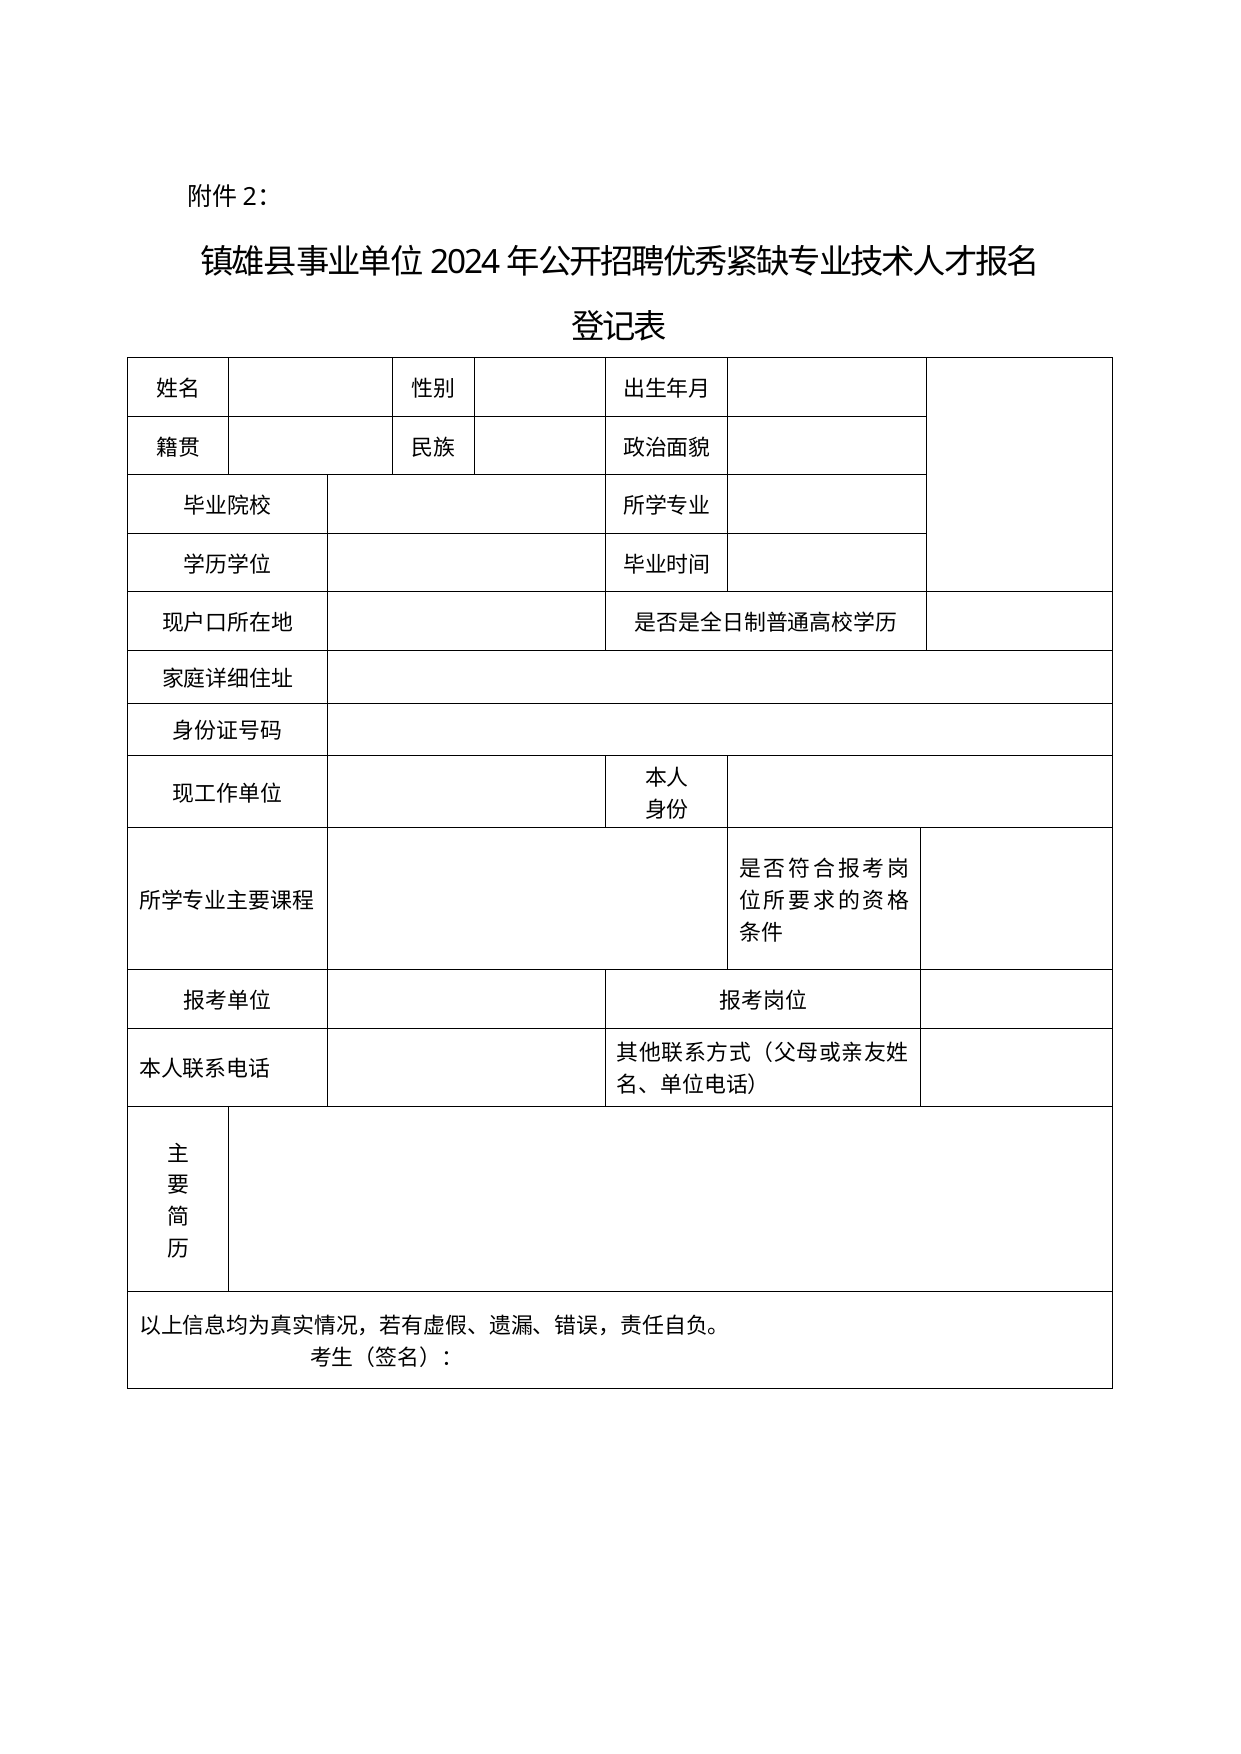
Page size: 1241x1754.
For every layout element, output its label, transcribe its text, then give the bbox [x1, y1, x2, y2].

table_cell [328, 534, 605, 591]
table_cell [328, 704, 1112, 755]
table_header [229, 358, 392, 416]
table_header 性别 [393, 358, 474, 416]
table_cell 现工作单位 [128, 756, 327, 827]
table_cell 身份证号码 [128, 704, 327, 755]
table_cell 民族 [393, 417, 474, 474]
table_cell 毕业时间 [606, 534, 727, 591]
table_cell 毕业院校 [128, 475, 327, 533]
table_cell 籍贯 [128, 417, 228, 474]
table_cell [921, 828, 1112, 969]
table_cell [475, 417, 605, 474]
table_cell [328, 828, 727, 969]
table_cell [328, 475, 605, 533]
table_cell 以上信息均为真实情况，若有虚假、遗漏、错误，责任自负。 考生（签名）： [128, 1292, 1112, 1388]
table_cell [921, 1029, 1112, 1106]
table_header [475, 358, 605, 416]
table_cell 报考岗位 [606, 970, 920, 1027]
table_cell [328, 592, 605, 650]
table_cell 主 要 简 历 [128, 1107, 228, 1291]
table_cell [927, 592, 1112, 650]
table_header [728, 358, 926, 416]
table_cell [328, 1029, 605, 1106]
table_header 姓名 [128, 358, 228, 416]
table_cell 其他联系方式（父母或亲友姓名、单位电话） [606, 1029, 920, 1106]
table_cell 家庭详细住址 [128, 651, 327, 703]
table_cell 所学专业 [606, 475, 727, 533]
table_header [927, 358, 1112, 591]
table_cell [728, 475, 926, 533]
table_cell 是否符合报考岗位所要求的资格条件 [728, 828, 920, 969]
table_cell [728, 756, 1112, 827]
table_cell 报考单位 [128, 970, 327, 1027]
table_cell [229, 1107, 1112, 1291]
table_cell [328, 651, 1112, 703]
table_cell 现户口所在地 [128, 592, 327, 650]
table_cell [229, 417, 392, 474]
table_cell [328, 756, 605, 827]
table_header 出生年月 [606, 358, 727, 416]
text 镇雄县事业单位2024年公开招聘优秀紧缺专业技术人才报名登记表 [187, 227, 1053, 357]
table_cell [328, 970, 605, 1027]
text 附件2： [187, 162, 1053, 227]
table_cell [728, 534, 926, 591]
table_cell 学历学位 [128, 534, 327, 591]
table_cell 政治面貌 [606, 417, 727, 474]
table_cell [728, 417, 926, 474]
table_cell [921, 970, 1112, 1027]
table_cell 是否是全日制普通高校学历 [606, 592, 926, 650]
table_cell 所学专业主要课程 [128, 828, 327, 969]
table_cell 本人 身份 [606, 756, 727, 827]
table_cell 本人联系电话 [128, 1029, 327, 1106]
